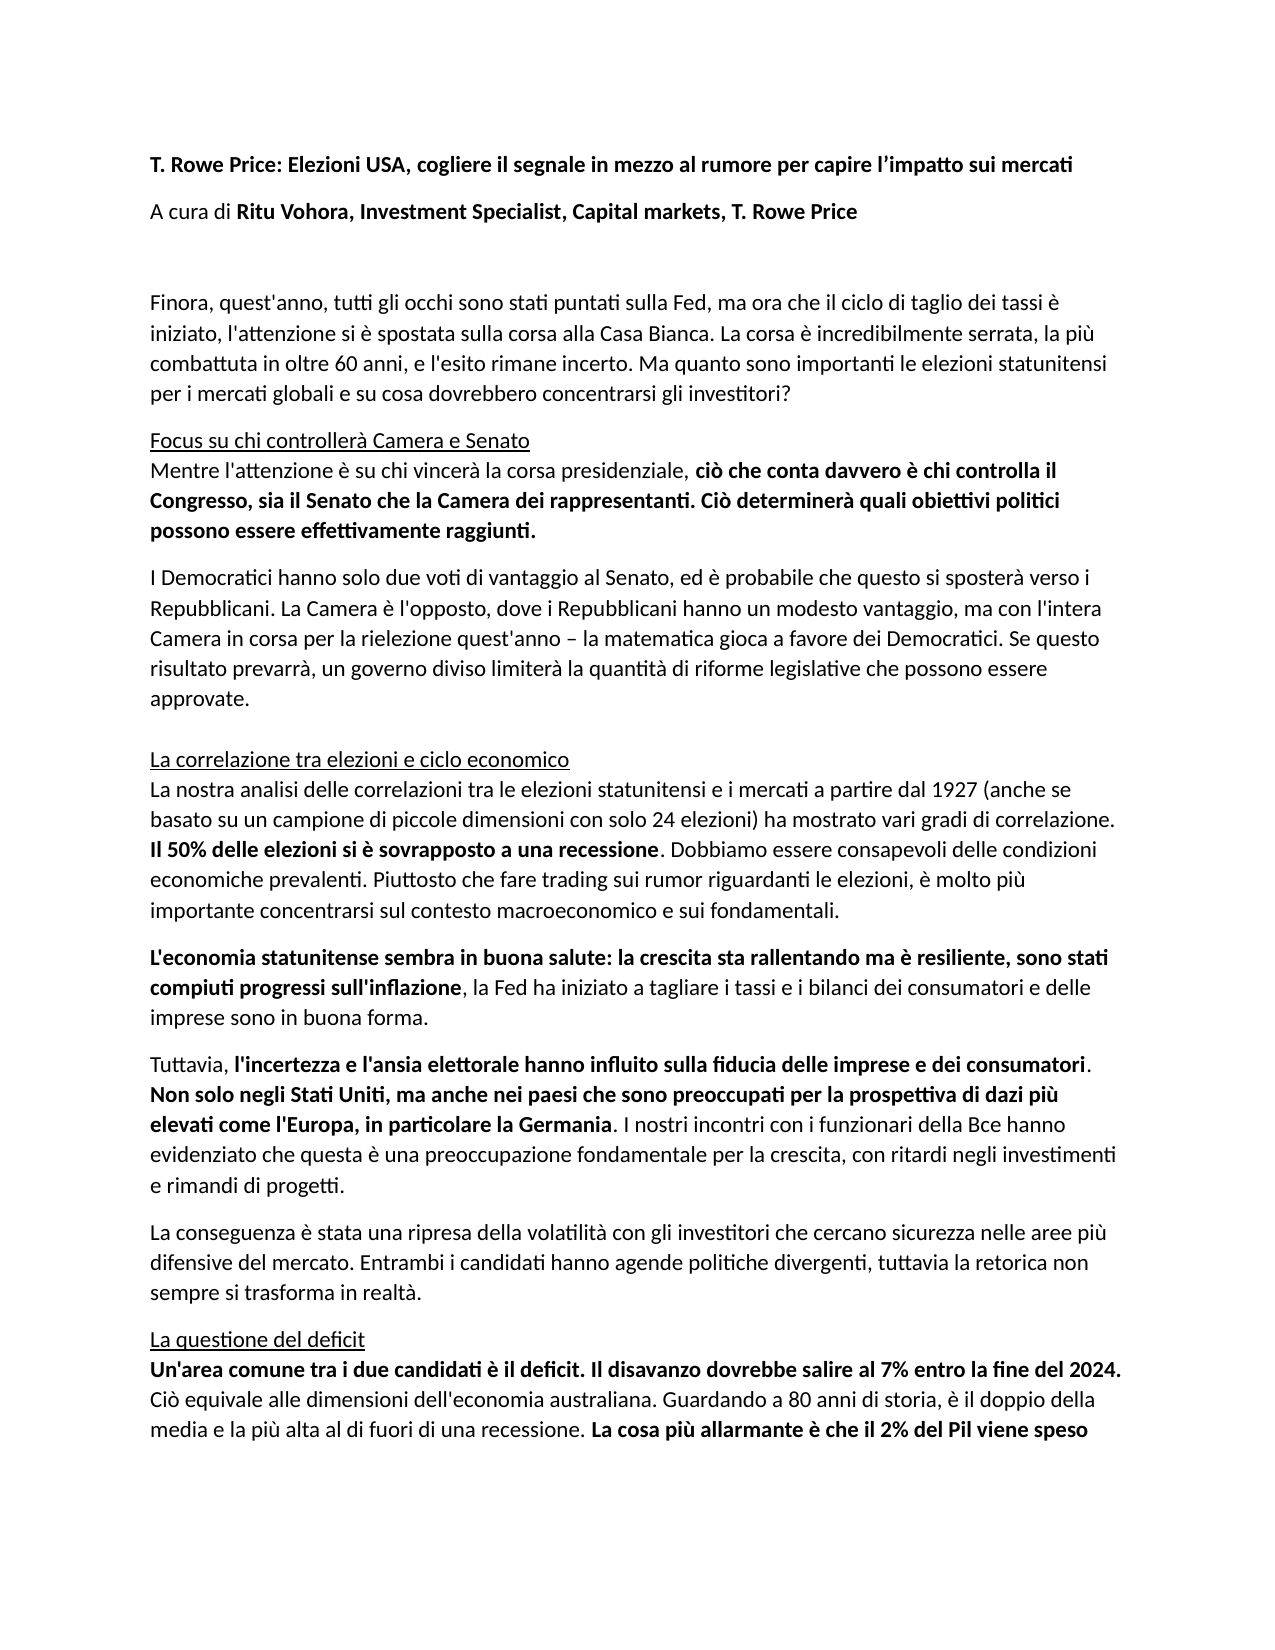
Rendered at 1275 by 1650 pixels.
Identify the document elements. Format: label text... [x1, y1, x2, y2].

text Focus su chi controllerà Camera e Senato Mentre l'attenzione è su chi vincerà la corsa presidenziale, ciò che conta davvero è chi controlla il Congresso, sia il Senato che la Camera dei rappresentanti. Ciò determinerà quali obiettivi politici possono essere effettivamente raggiunti. [150, 426, 1125, 544]
text Finora, quest'anno, tutti gli occhi sono stati puntati sulla Fed, ma ora che il ciclo di taglio dei tassi è iniziato, l'attenzione si è spostata sulla corsa alla Casa Bianca. La corsa è incredibilmente serrata, la più combattuta in oltre 60 anni, e l'esito rimane incerto. Ma quanto sono importanti le elezioni statunitensi per i mercati globali e su cosa dovrebbero concentrarsi gli investitori? [150, 288, 1125, 407]
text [150, 1325, 1125, 1443]
text A cura di Ritu Vohora, Investment Specialist, Capital markets, T. Rowe Price [150, 197, 1125, 225]
text T. Rowe Price: Elezioni USA, cogliere il segnale in mezzo al rumore per capire l’impatto sui mercati [150, 150, 1125, 178]
text Tuttavia, l'incertezza e l'ansia elettorale hanno influito sulla fiducia delle imprese e dei consumatori. Non solo negli Stati Uniti, ma anche nei paesi che sono preoccupati per la prospettiva di dazi più elevati come l'Europa, in particolare la Germania. I nostri incontri con i funzionari della Bce hanno evidenziato che questa è una preoccupazione fondamentale per la crescita, con ritardi negli investimenti e rimandi di progetti. [150, 1050, 1125, 1199]
text La conseguenza è stata una ripresa della volatilità con gli investitori che cercano sicurezza nelle aree più difensive del mercato. Entrambi i candidati hanno agende politiche divergenti, tuttavia la retorica non sempre si trasforma in realtà. [150, 1218, 1125, 1306]
text I Democratici hanno solo due voti di vantaggio al Senato, ed è probabile che questo si sposterà verso i Repubblicani. La Camera è l'opposto, dove i Repubblicani hanno un modesto vantaggio, ma con l'intera Camera in corsa per la rielezione quest'anno – la matematica gioca a favore dei Democratici. Se questo risultato prevarrà, un governo diviso limiterà la quantità di riforme legislative che possono essere approvate. La correlazione tra elezioni e ciclo economico La nostra analisi delle correlazioni tra le elezioni statunitensi e i mercati a partire dal 1927 (anche se basato su un campione di piccole dimensioni con solo 24 elezioni) ha mostrato vari gradi di correlazione. Il 50% delle elezioni si è sovrapposto a una recessione. Dobbiamo essere consapevoli delle condizioni economiche prevalenti. Piuttosto che fare trading sui rumor riguardanti le elezioni, è molto più importante concentrarsi sul contesto macroeconomico e sui fondamentali. [150, 563, 1125, 924]
text L'economia statunitense sembra in buona salute: la crescita sta rallentando ma è resiliente, sono stati compiuti progressi sull'inflazione, la Fed ha iniziato a tagliare i tassi e i bilanci dei consumatori e delle imprese sono in buona forma. [150, 943, 1125, 1031]
